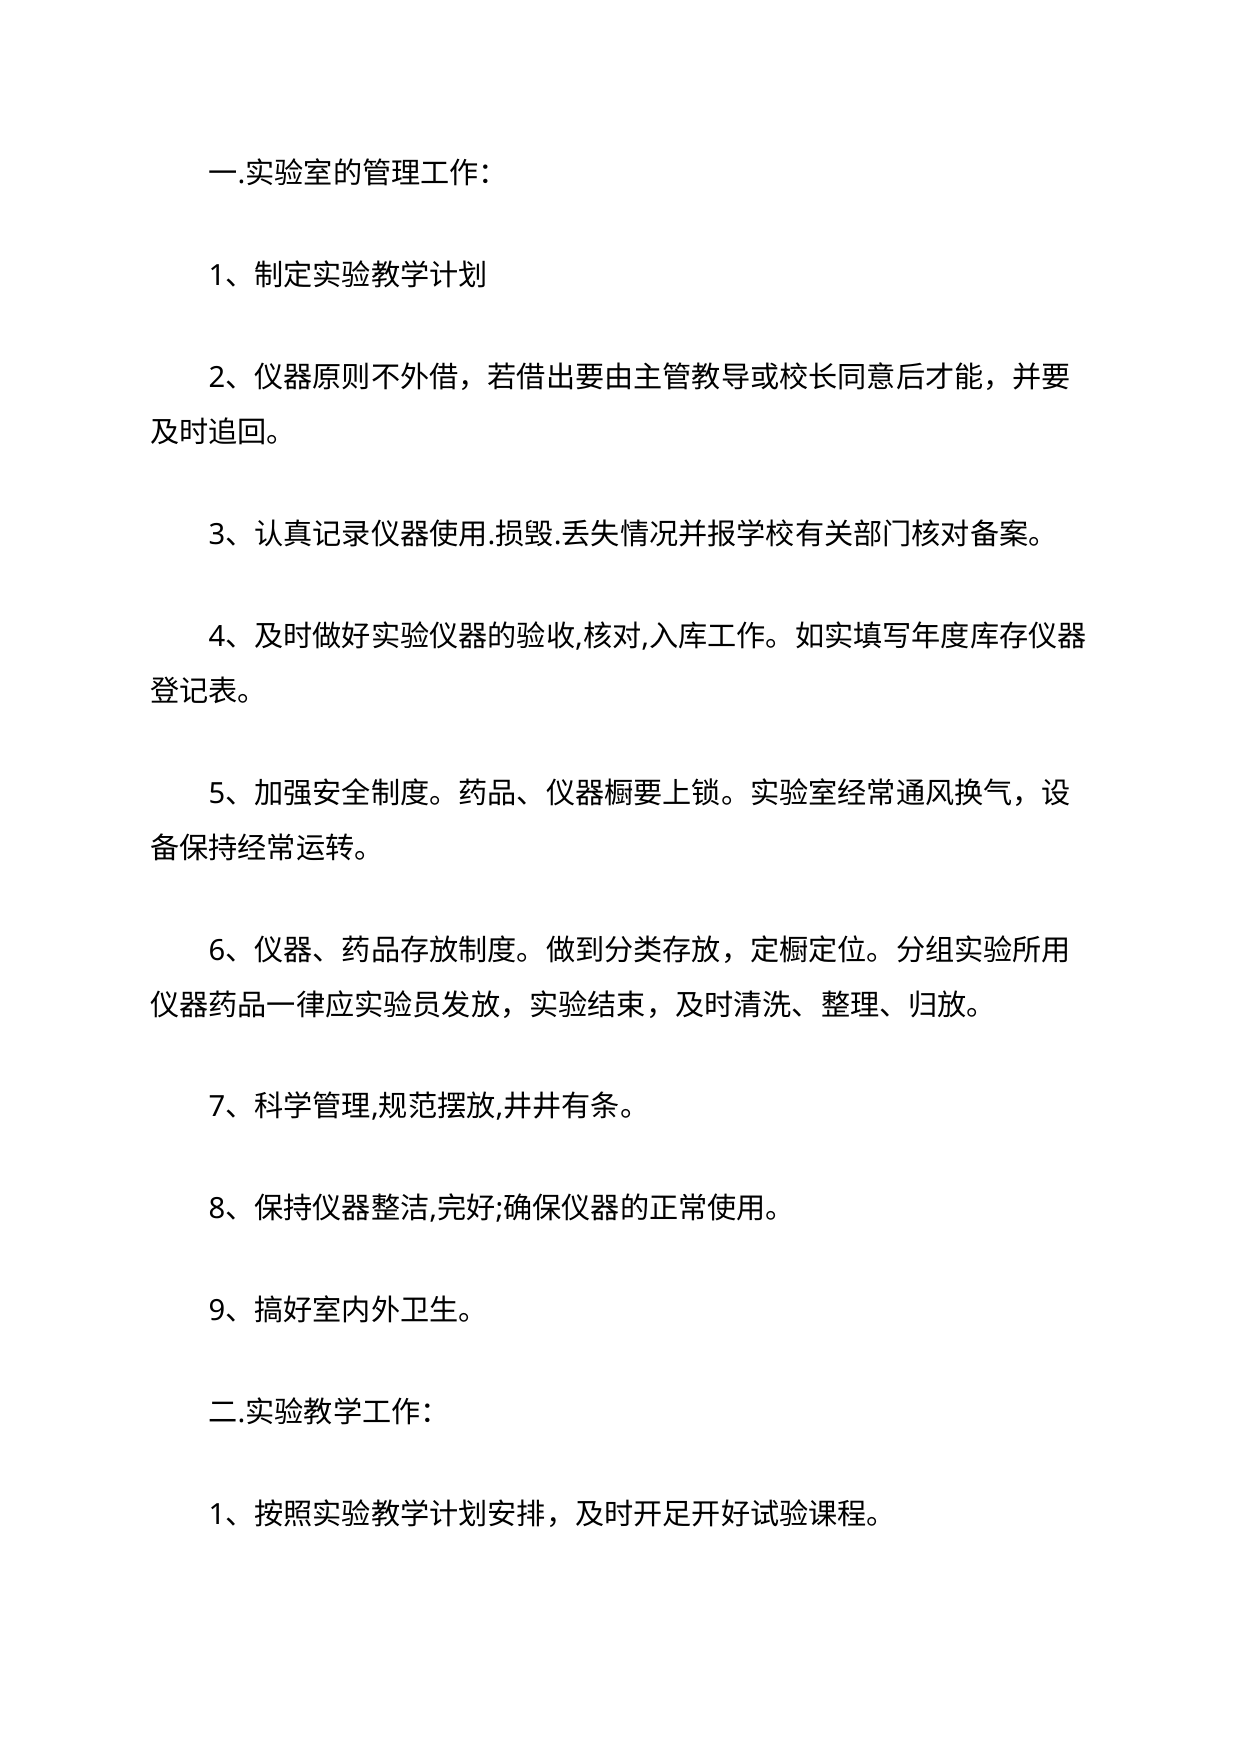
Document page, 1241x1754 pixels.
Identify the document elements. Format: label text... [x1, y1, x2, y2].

text 二.实验教学工作： [150, 1389, 1090, 1431]
text 1、制定实验教学计划 [150, 252, 1090, 294]
text 1、按照实验教学计划安排，及时开足开好试验课程。 [150, 1491, 1090, 1533]
text 5、加强安全制度。药品、仪器橱要上锁。实验室经常通风换气，设备保持经常运转。 [150, 769, 1090, 867]
text 6、仪器、药品存放制度。做到分类存放，定橱定位。分组实验所用仪器药品一律应实验员发放，实验结束，及时清洗、整理、归放。 [150, 926, 1090, 1023]
text 7、科学管理,规范摆放,井井有条。 [150, 1083, 1090, 1125]
text 2、仪器原则不外借，若借出要由主管教导或校长同意后才能，并要及时追回。 [150, 354, 1090, 451]
text 8、保持仪器整洁,完好;确保仪器的正常使用。 [150, 1185, 1090, 1227]
text 3、认真记录仪器使用.损毁.丢失情况并报学校有关部门核对备案。 [150, 511, 1090, 553]
text 一.实验室的管理工作： [150, 150, 1090, 192]
text 4、及时做好实验仪器的验收,核对,入库工作。如实填写年度库存仪器登记表。 [150, 613, 1090, 710]
text 9、搞好室内外卫生。 [150, 1287, 1090, 1329]
